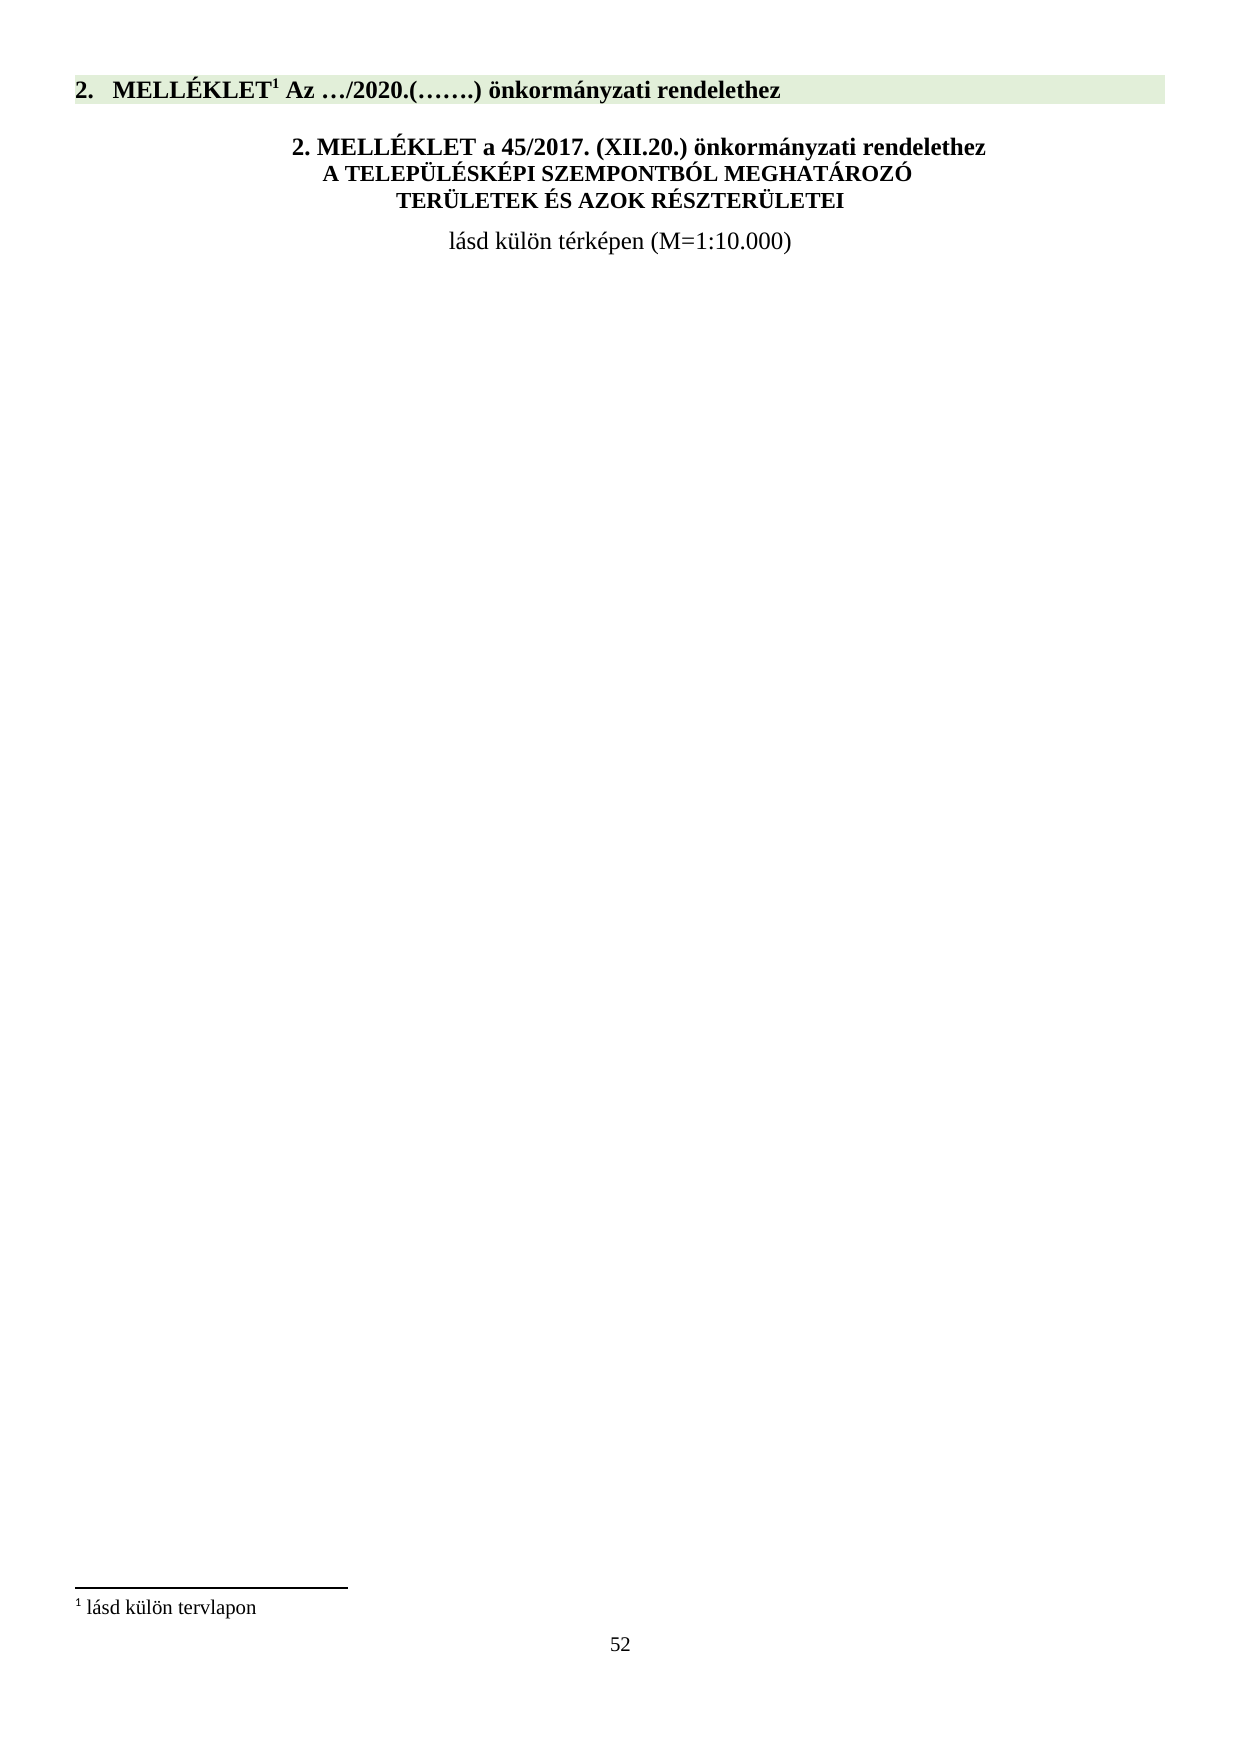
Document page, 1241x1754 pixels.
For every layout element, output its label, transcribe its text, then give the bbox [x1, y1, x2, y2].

text 2. MELLÉKLET a 45/2017. (XII.20.) önkormányzati rendelethez [112, 132, 1165, 161]
text A településképi szempontból meghatározó területek és azok részterületei [75, 161, 1165, 213]
text lásd külön térképen (M=1:10.000) [75, 226, 1165, 254]
list MELLÉKLET Az …/2020.(…….) önkormányzati rendelethez [75, 75, 1165, 104]
